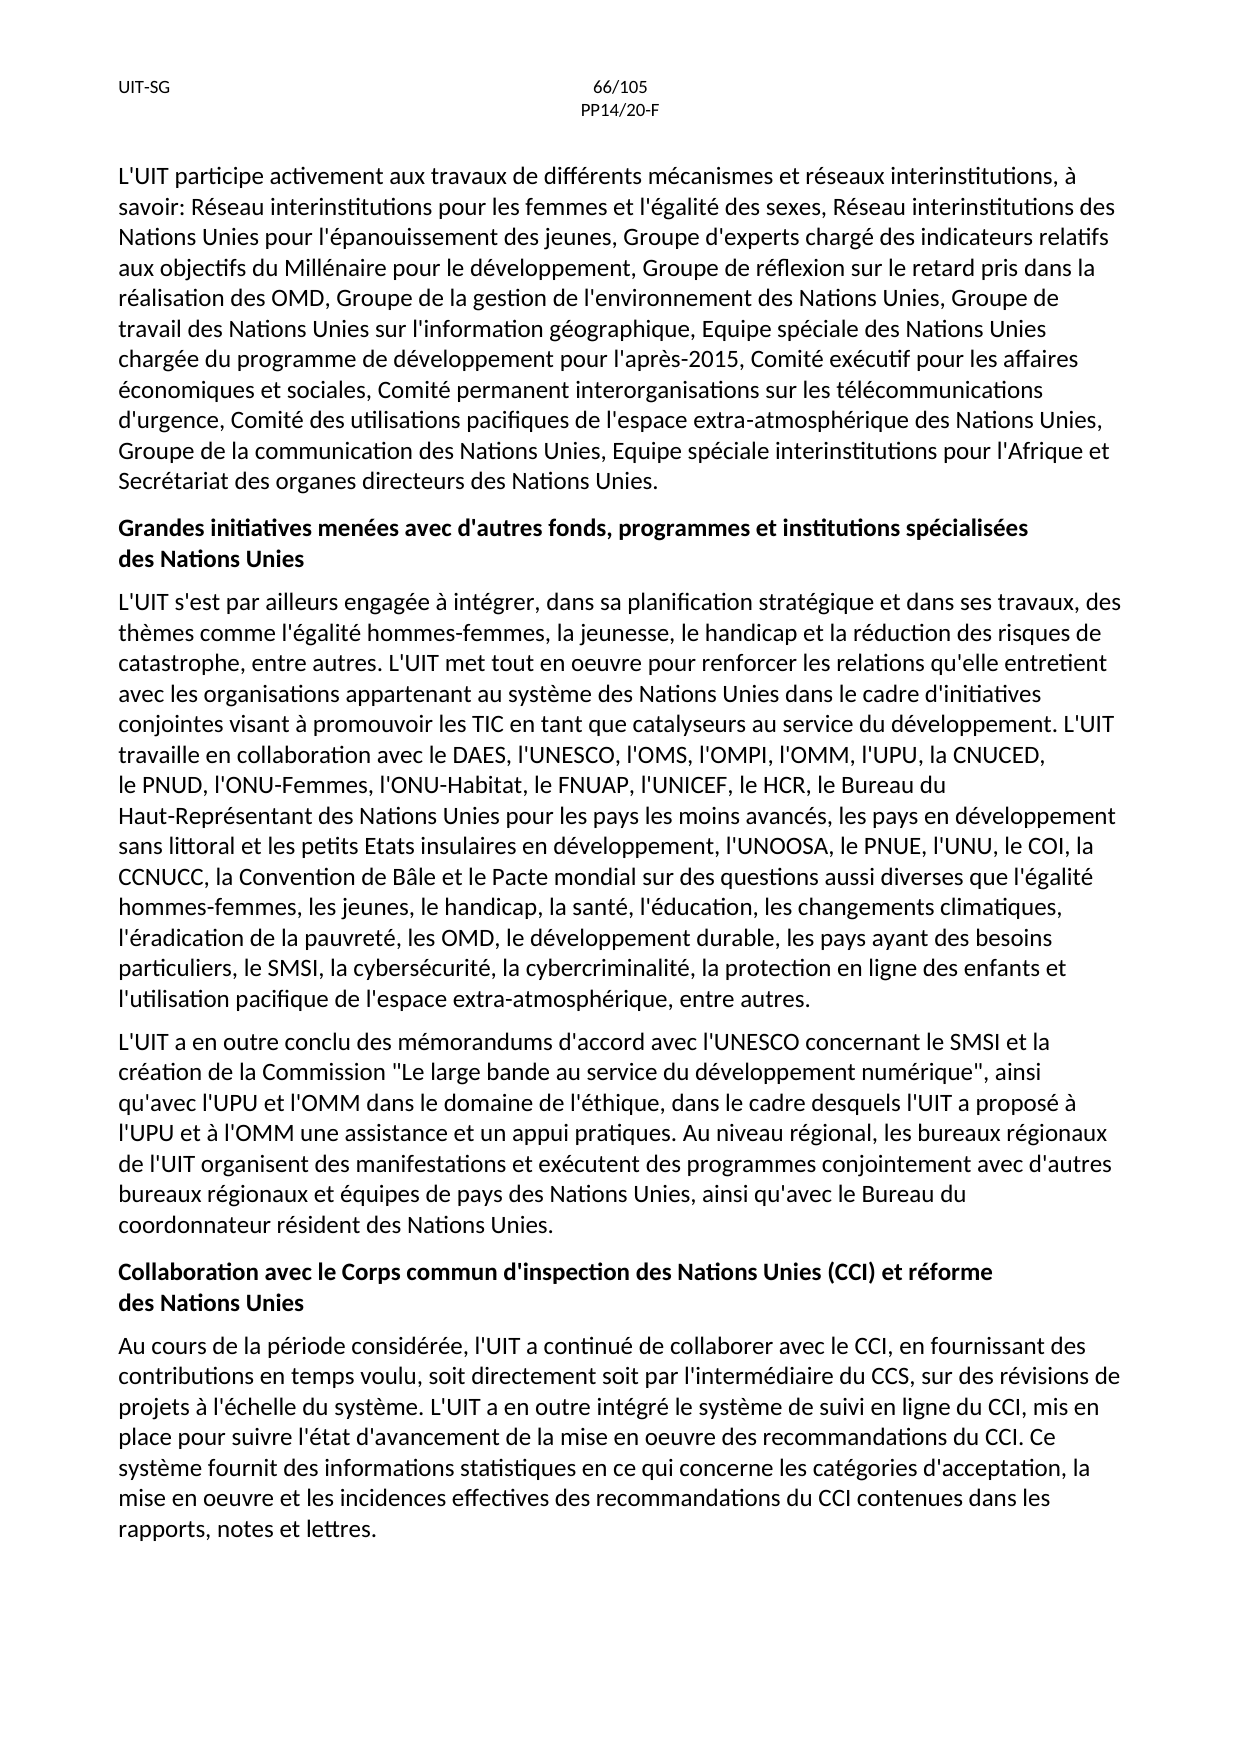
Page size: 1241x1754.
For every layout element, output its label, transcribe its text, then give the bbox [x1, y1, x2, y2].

text L'UIT s'est par ailleurs engagée à intégrer, dans sa planification stratégique et dans ses travaux, des thèmes comme l'égalité hommes-femmes, la jeunesse, le handicap et la réduction des risques de catastrophe, entre autres. L'UIT met tout en oeuvre pour renforcer les relations qu'elle entretient avec les organisations appartenant au système des Nations Unies dans le cadre d'initiatives conjointes visant à promouvoir les TIC en tant que catalyseurs au service du développement. L'UIT travaille en collaboration avec le DAES, l'UNESCO, l'OMS, l'OMPI, l'OMM, l'UPU, la CNUCED, le PNUD, l'ONU-Femmes, l'ONU-Habitat, le FNUAP, l'UNICEF, le HCR, le Bureau du Haut-Représentant des Nations Unies pour les pays les moins avancés, les pays en développement sans littoral et les petits Etats insulaires en développement, l'UNOOSA, le PNUE, l'UNU, le COI, la CCNUCC, la Convention de Bâle et le Pacte mondial sur des questions aussi diverses que l'égalité hommes-femmes, les jeunes, le handicap, la santé, l'éducation, les changements climatiques, l'éradication de la pauvreté, les OMD, le développement durable, les pays ayant des besoins particuliers, le SMSI, la cybersécurité, la cybercriminalité, la protection en ligne des enfants et l'utilisation pacifique de l'espace extra-atmosphérique, entre autres. [118, 586, 1122, 1013]
subtitle Collaboration avec le Corps commun d'inspection des Nations Unies (CCI) et réforme des Nations Unies [118, 1256, 1122, 1317]
subtitle Grandes initiatives menées avec d'autres fonds, programmes et institutions spécialisées des Nations Unies [118, 513, 1122, 574]
text Au cours de la période considérée, l'UIT a continué de collaborer avec le CCI, en fournissant des contributions en temps voulu, soit directement soit par l'intermédiaire du CCS, sur des révisions de projets à l'échelle du système. L'UIT a en outre intégré le système de suivi en ligne du CCI, mis en place pour suivre l'état d'avancement de la mise en oeuvre des recommandations du CCI. Ce système fournit des informations statistiques en ce qui concerne les catégories d'acceptation, la mise en oeuvre et les incidences effectives des recommandations du CCI contenues dans les rapports, notes et lettres. [118, 1330, 1122, 1543]
text L'UIT participe activement aux travaux de différents mécanismes et réseaux interinstitutions, à savoir: Réseau interinstitutions pour les femmes et l'égalité des sexes, Réseau interinstitutions des Nations Unies pour l'épanouissement des jeunes, Groupe d'experts chargé des indicateurs relatifs aux objectifs du Millénaire pour le développement, Groupe de réflexion sur le retard pris dans la réalisation des OMD, Groupe de la gestion de l'environnement des Nations Unies, Groupe de travail des Nations Unies sur l'information géographique, Equipe spéciale des Nations Unies chargée du programme de développement pour l'après-2015, Comité exécutif pour les affaires économiques et sociales, Comité permanent interorganisations sur les télécommunications d'urgence, Comité des utilisations pacifiques de l'espace extra-atmosphérique des Nations Unies, Groupe de la communication des Nations Unies, Equipe spéciale interinstitutions pour l'Afrique et Secrétariat des organes directeurs des Nations Unies. [118, 160, 1122, 496]
text L'UIT a en outre conclu des mémorandums d'accord avec l'UNESCO concernant le SMSI et la création de la Commission "Le large bande au service du développement numérique", ainsi qu'avec l'UPU et l'OMM dans le domaine de l'éthique, dans le cadre desquels l'UIT a proposé à l'UPU et à l'OMM une assistance et un appui pratiques. Au niveau régional, les bureaux régionaux de l'UIT organisent des manifestations et exécutent des programmes conjointement avec d'autres bureaux régionaux et équipes de pays des Nations Unies, ainsi qu'avec le Bureau du coordonnateur résident des Nations Unies. [118, 1026, 1122, 1239]
